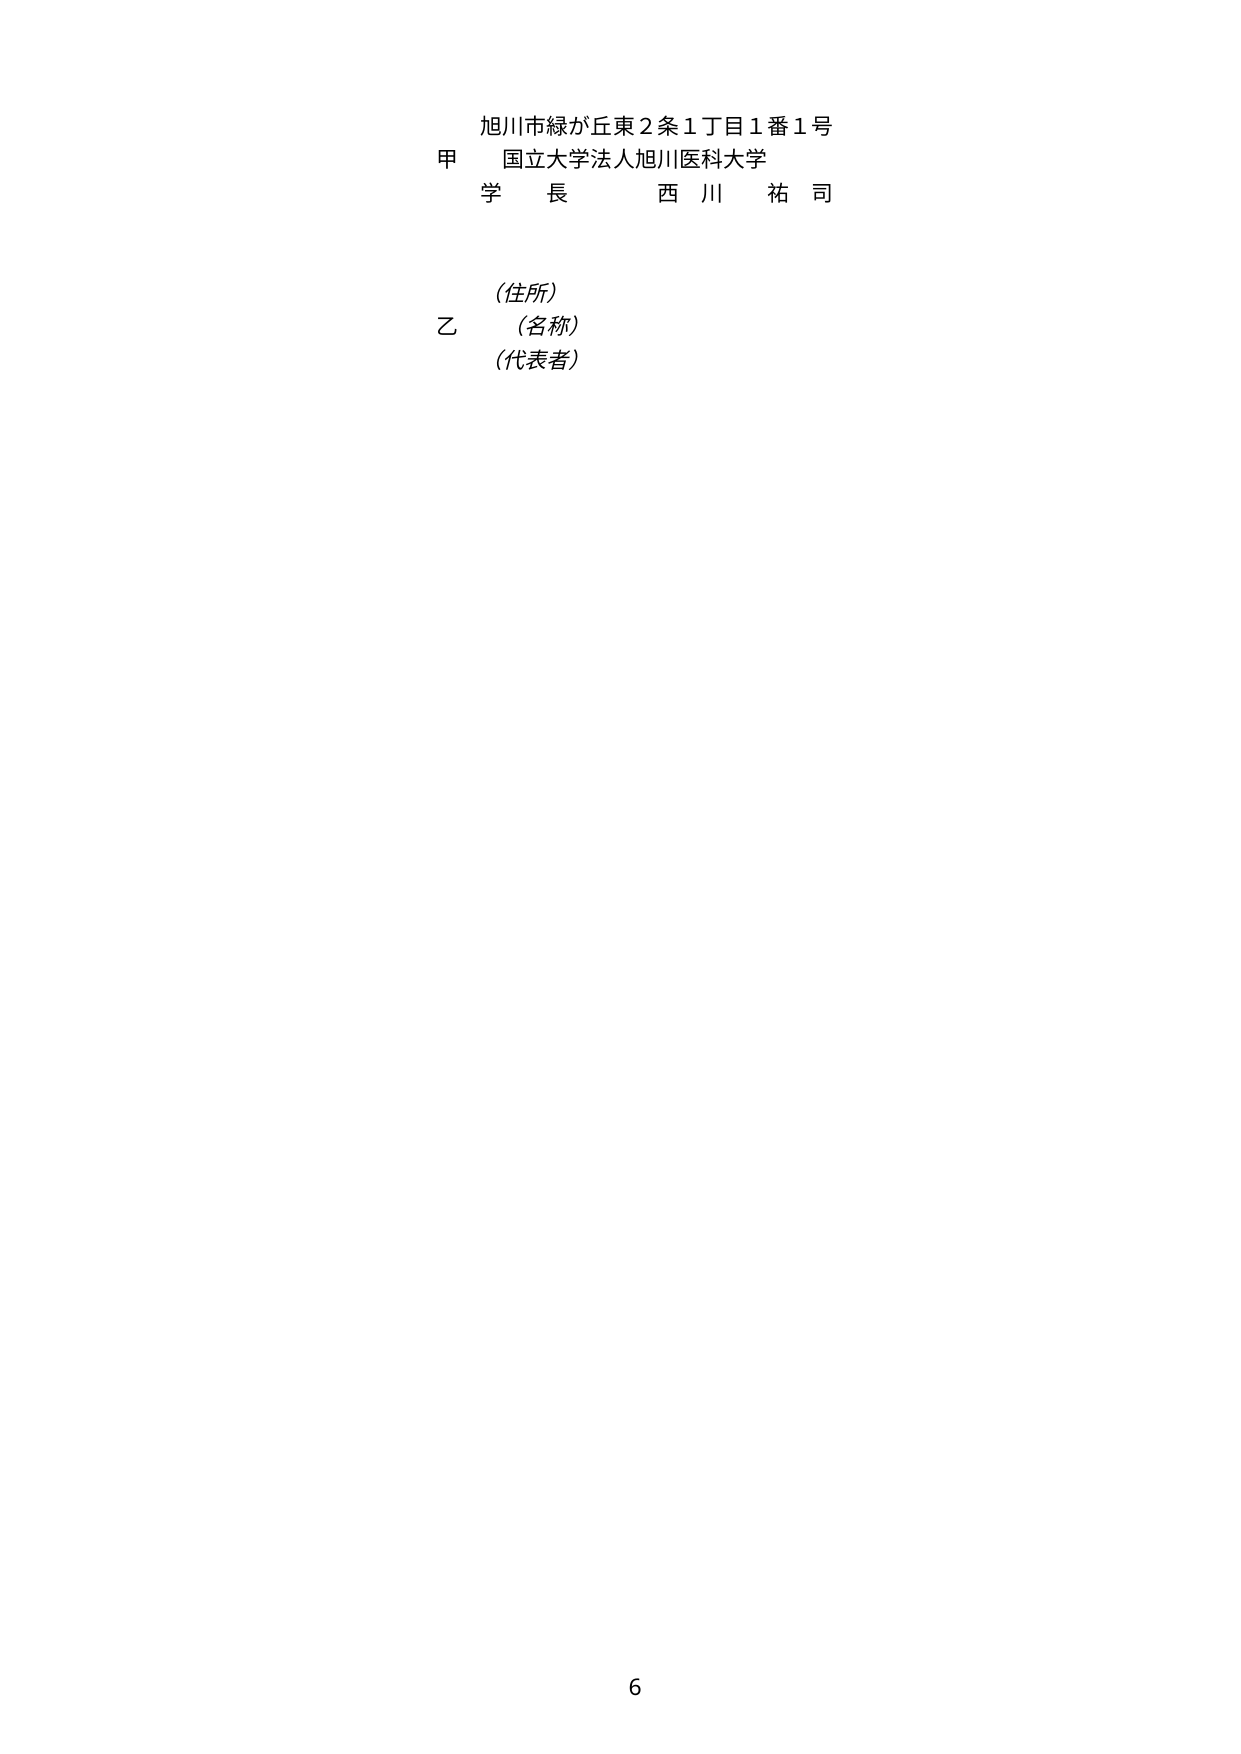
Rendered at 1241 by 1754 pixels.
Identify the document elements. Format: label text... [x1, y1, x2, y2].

text （代表者） [355, 342, 1121, 375]
text 学 長 西 川 祐 司 [355, 175, 1121, 208]
text 旭川市緑が丘東２条１丁目１番１号 [355, 108, 1121, 141]
text （住所） [355, 275, 1121, 308]
text 甲 国立大学法人旭川医科大学 [355, 141, 1121, 175]
text 乙 （名称） [355, 308, 1121, 342]
